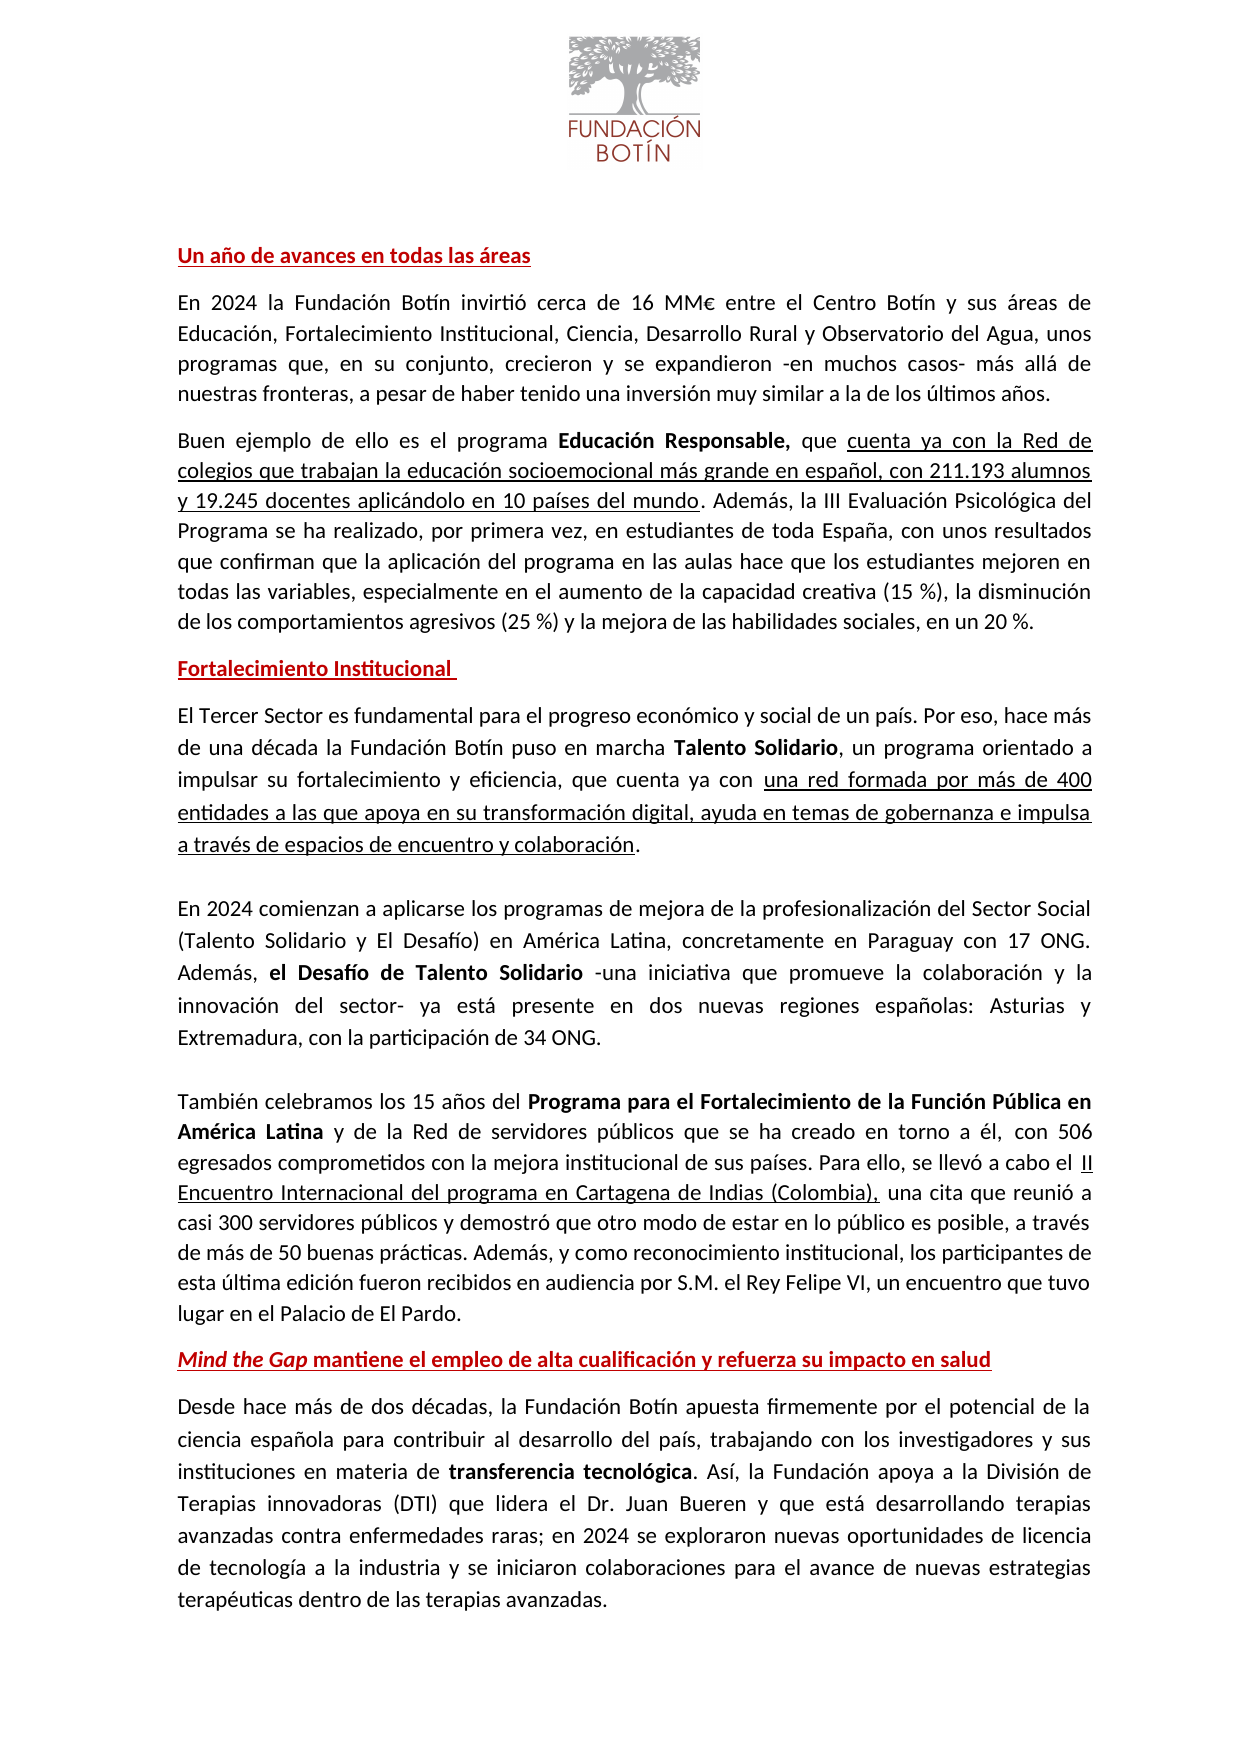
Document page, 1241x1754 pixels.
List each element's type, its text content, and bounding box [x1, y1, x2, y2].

picture [567, 33, 703, 170]
text Mind the Gap mantiene el empleo de alta cualificación y refuerza su impacto en salud [177, 1346, 1093, 1374]
text En 2024 la Fundación Botín invirtió cerca de 16 MM€ entre el Centro Botín y sus áreas de Educación, Fortalecimiento Institucional, Ciencia, Desarrollo Rural y Observatorio del Agua, unos programas que, en su conjunto, crecieron y se expandieron -en muchos casos- más allá de nuestras fronteras, a pesar de haber tenido una inversión muy similar a la de los últimos años. [177, 288, 1093, 407]
text Fortalecimiento Institucional [177, 654, 1093, 682]
text También celebramos los 15 años del Programa para el Fortalecimiento de la Función Pública en América Latina y de la Red de servidores públicos que se ha creado en torno a él, con 506 egresados comprometidos con la mejora institucional de sus países. Para ello, se llevó a cabo el II Encuentro Internacional del programa en Cartagena de Indias (Colombia), una cita que reunió a casi 300 servidores públicos y demostró que otro modo de estar en lo público es posible, a través de más de 50 buenas prácticas. Además, y como reconocimiento institucional, los participantes de esta última edición fueron recibidos en audiencia por S.M. el Rey Felipe VI, un encuentro que tuvo lugar en el Palacio de El Pardo. [177, 1087, 1093, 1327]
text En 2024 comienzan a aplicarse los programas de mejora de la profesionalización del Sector Social (Talento Solidario y El Desafío) en América Latina, concretamente en Paraguay con 17 ONG. Además, el Desafío de Talento Solidario -una iniciativa que promueve la colaboración y la innovación del sector- ya está presente en dos nuevas regiones españolas: Asturias y Extremadura, con la participación de 34 ONG. [177, 894, 1093, 1051]
text El Tercer Sector es fundamental para el progreso económico y social de un país. Por eso, hace más de una década la Fundación Botín puso en marcha Talento Solidario, un programa orientado a impulsar su fortalecimiento y eficiencia, que cuenta ya con una red formada por más de 400 entidades a las que apoya en su transformación digital, ayuda en temas de gobernanza e impulsa a través de espacios de encuentro y colaboración. [177, 701, 1093, 858]
text Un año de avances en todas las áreas [177, 242, 1093, 270]
text Buen ejemplo de ello es el programa Educación Responsable, que cuenta ya con la Red de colegios que trabajan la educación socioemocional más grande en español, con 211.193 alumnos y 19.245 docentes aplicándolo en 10 países del mundo. Además, la III Evaluación Psicológica del Programa se ha realizado, por primera vez, en estudiantes de toda España, con unos resultados que confirman que la aplicación del programa en las aulas hace que los estudiantes mejoren en todas las variables, especialmente en el aumento de la capacidad creativa (15 %), la disminución de los comportamientos agresivos (25 %) y la mejora de las habilidades sociales, en un 20 %. [177, 426, 1093, 635]
text Desde hace más de dos décadas, la Fundación Botín apuesta firmemente por el potencial de la ciencia española para contribuir al desarrollo del país, trabajando con los investigadores y sus instituciones en materia de transferencia tecnológica. Así, la Fundación apoya a la División de Terapias innovadoras (DTI) que lidera el Dr. Juan Bueren y que está desarrollando terapias avanzadas contra enfermedades raras; en 2024 se exploraron nuevas oportunidades de licencia de tecnología a la industria y se iniciaron colaboraciones para el avance de nuevas estrategias terapéuticas dentro de las terapias avanzadas. [177, 1392, 1093, 1614]
